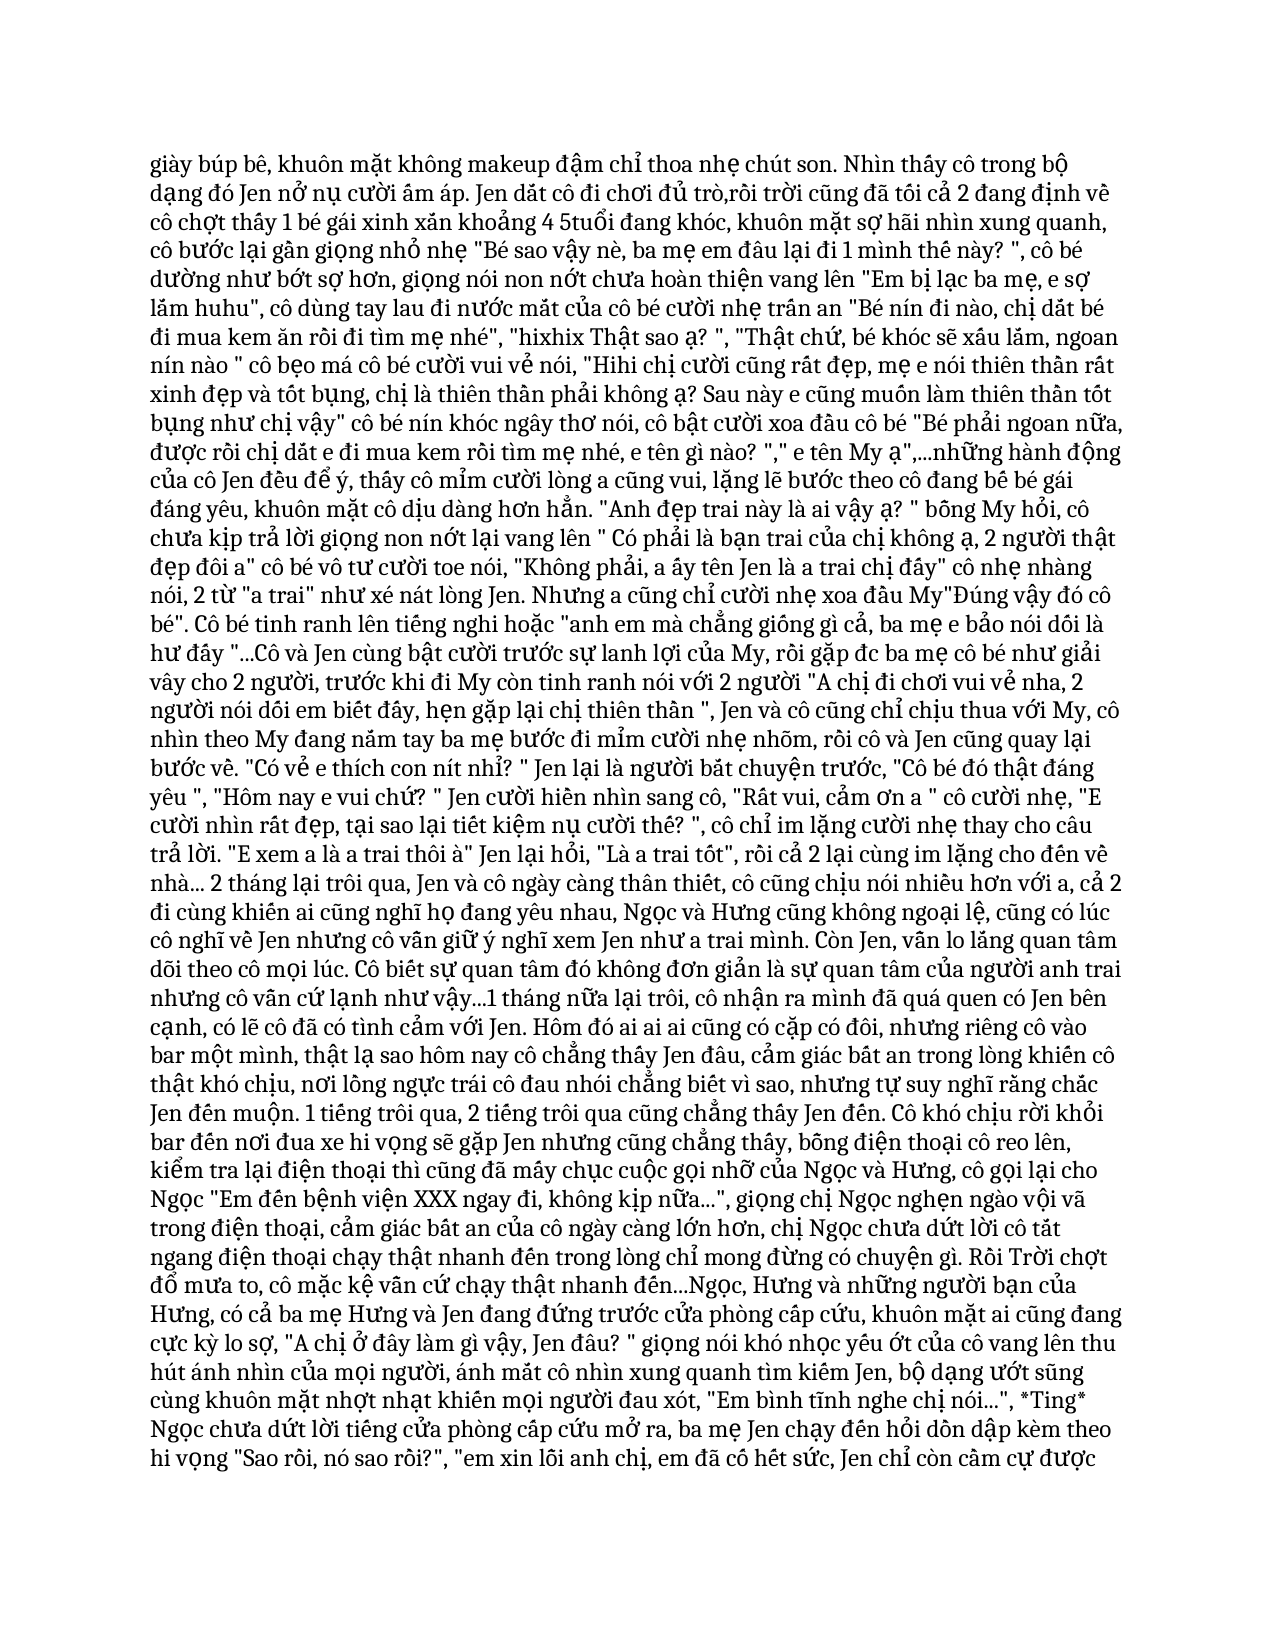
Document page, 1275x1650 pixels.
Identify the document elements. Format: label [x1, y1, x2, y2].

text [150, 150, 1125, 1472]
